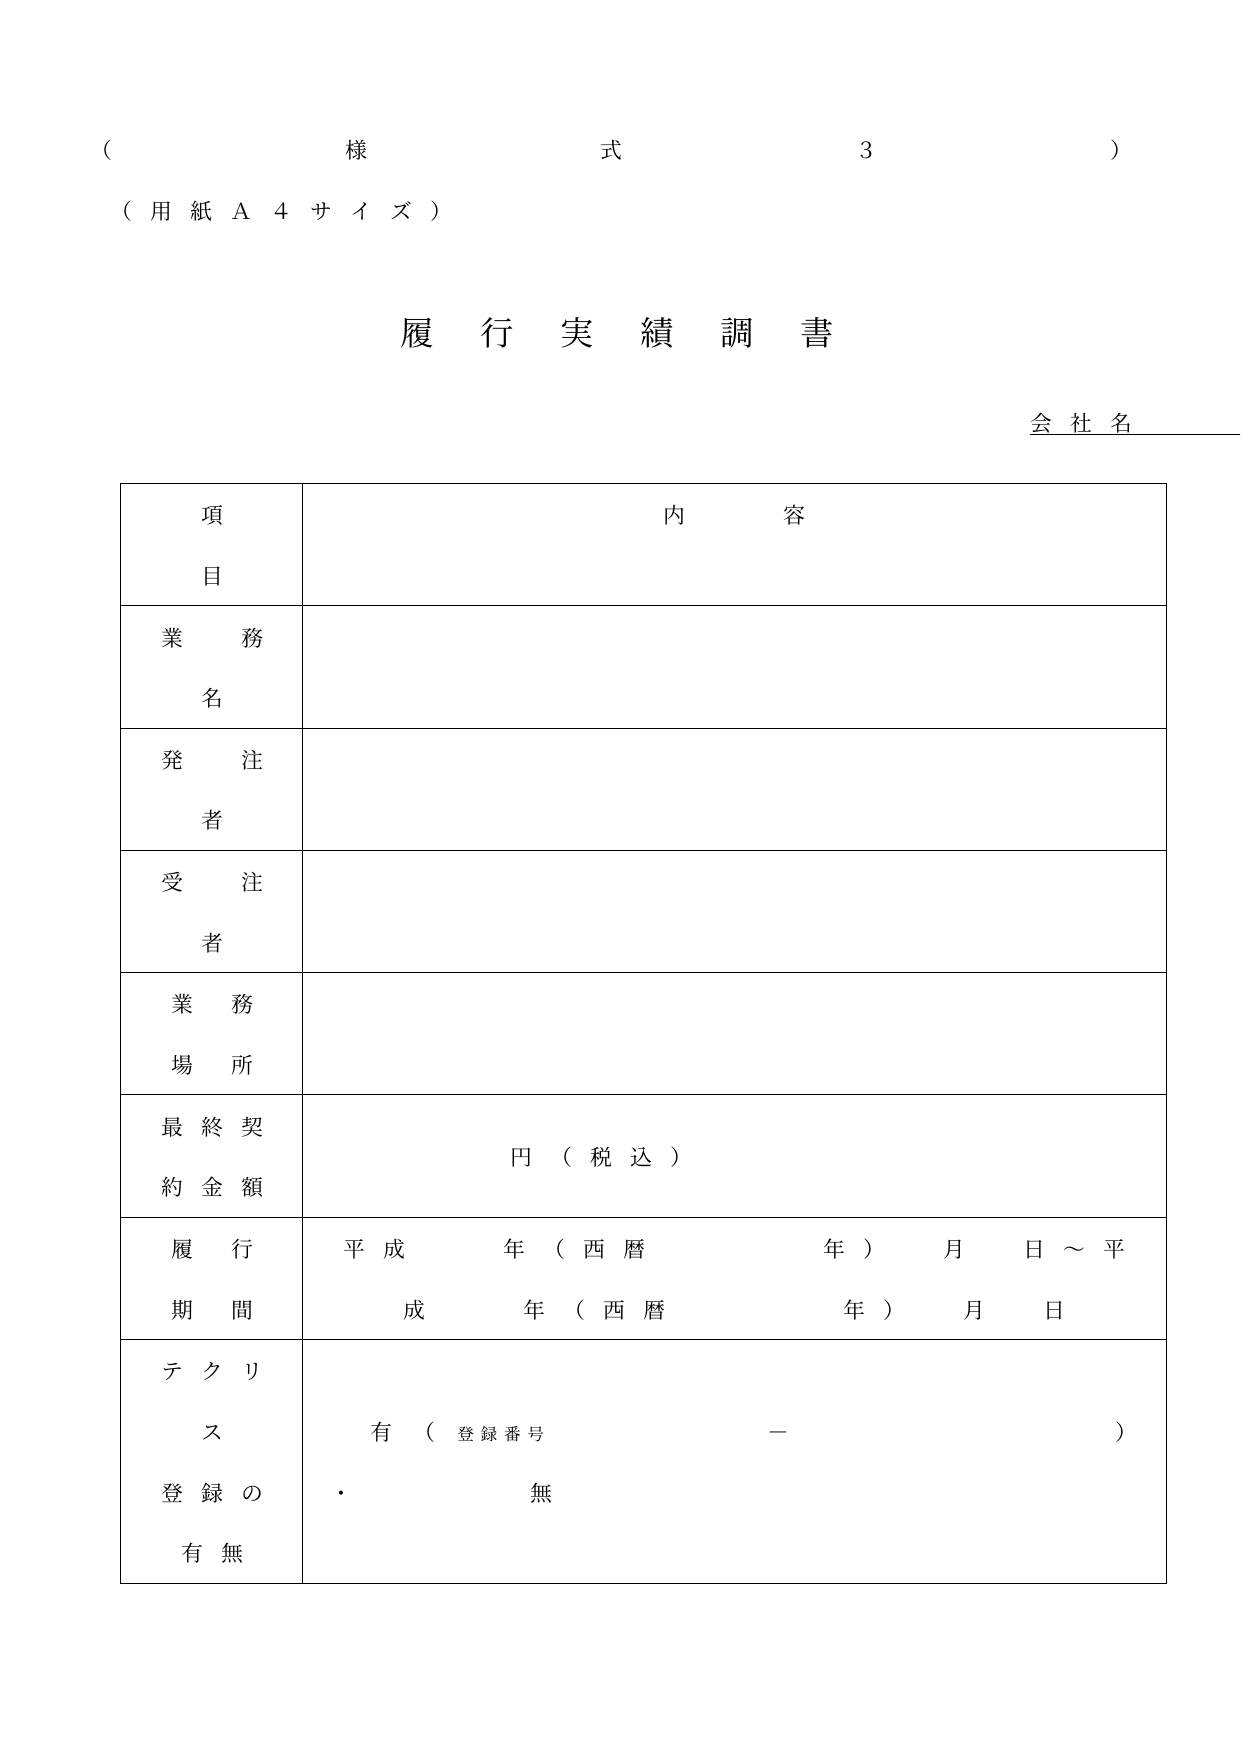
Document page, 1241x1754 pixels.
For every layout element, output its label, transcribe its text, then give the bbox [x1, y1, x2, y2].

table_cell [303, 606, 1166, 727]
table_cell [303, 729, 1166, 850]
table_header 項 目 [121, 484, 302, 605]
table_cell 円（税込） [303, 1095, 1166, 1217]
table_cell 業 務 場 所 [121, 973, 302, 1094]
text 履 行 実 績 調 書 [90, 301, 1150, 362]
table_cell [303, 973, 1166, 1094]
text （様式３） （用紙Ａ４サイズ） [90, 119, 1150, 240]
table_header 内 容 [303, 484, 1166, 605]
table_cell 平成 年（西暦 年） 月 日～平成 年（西暦 年） 月 日 [303, 1218, 1166, 1339]
table_cell テクリス 登録の有無 [121, 1340, 302, 1582]
table_cell 業 務 名 [121, 606, 302, 727]
table_cell 発 注 者 [121, 729, 302, 850]
table_cell [303, 851, 1166, 972]
table_cell 最終契約金額 [121, 1095, 302, 1217]
table_cell 有（登録番号 － ） ・ 無 [303, 1340, 1166, 1582]
table_cell 受 注 者 [121, 851, 302, 972]
table_cell 履 行 期 間 [121, 1218, 302, 1339]
text 会社名 [90, 392, 1150, 453]
